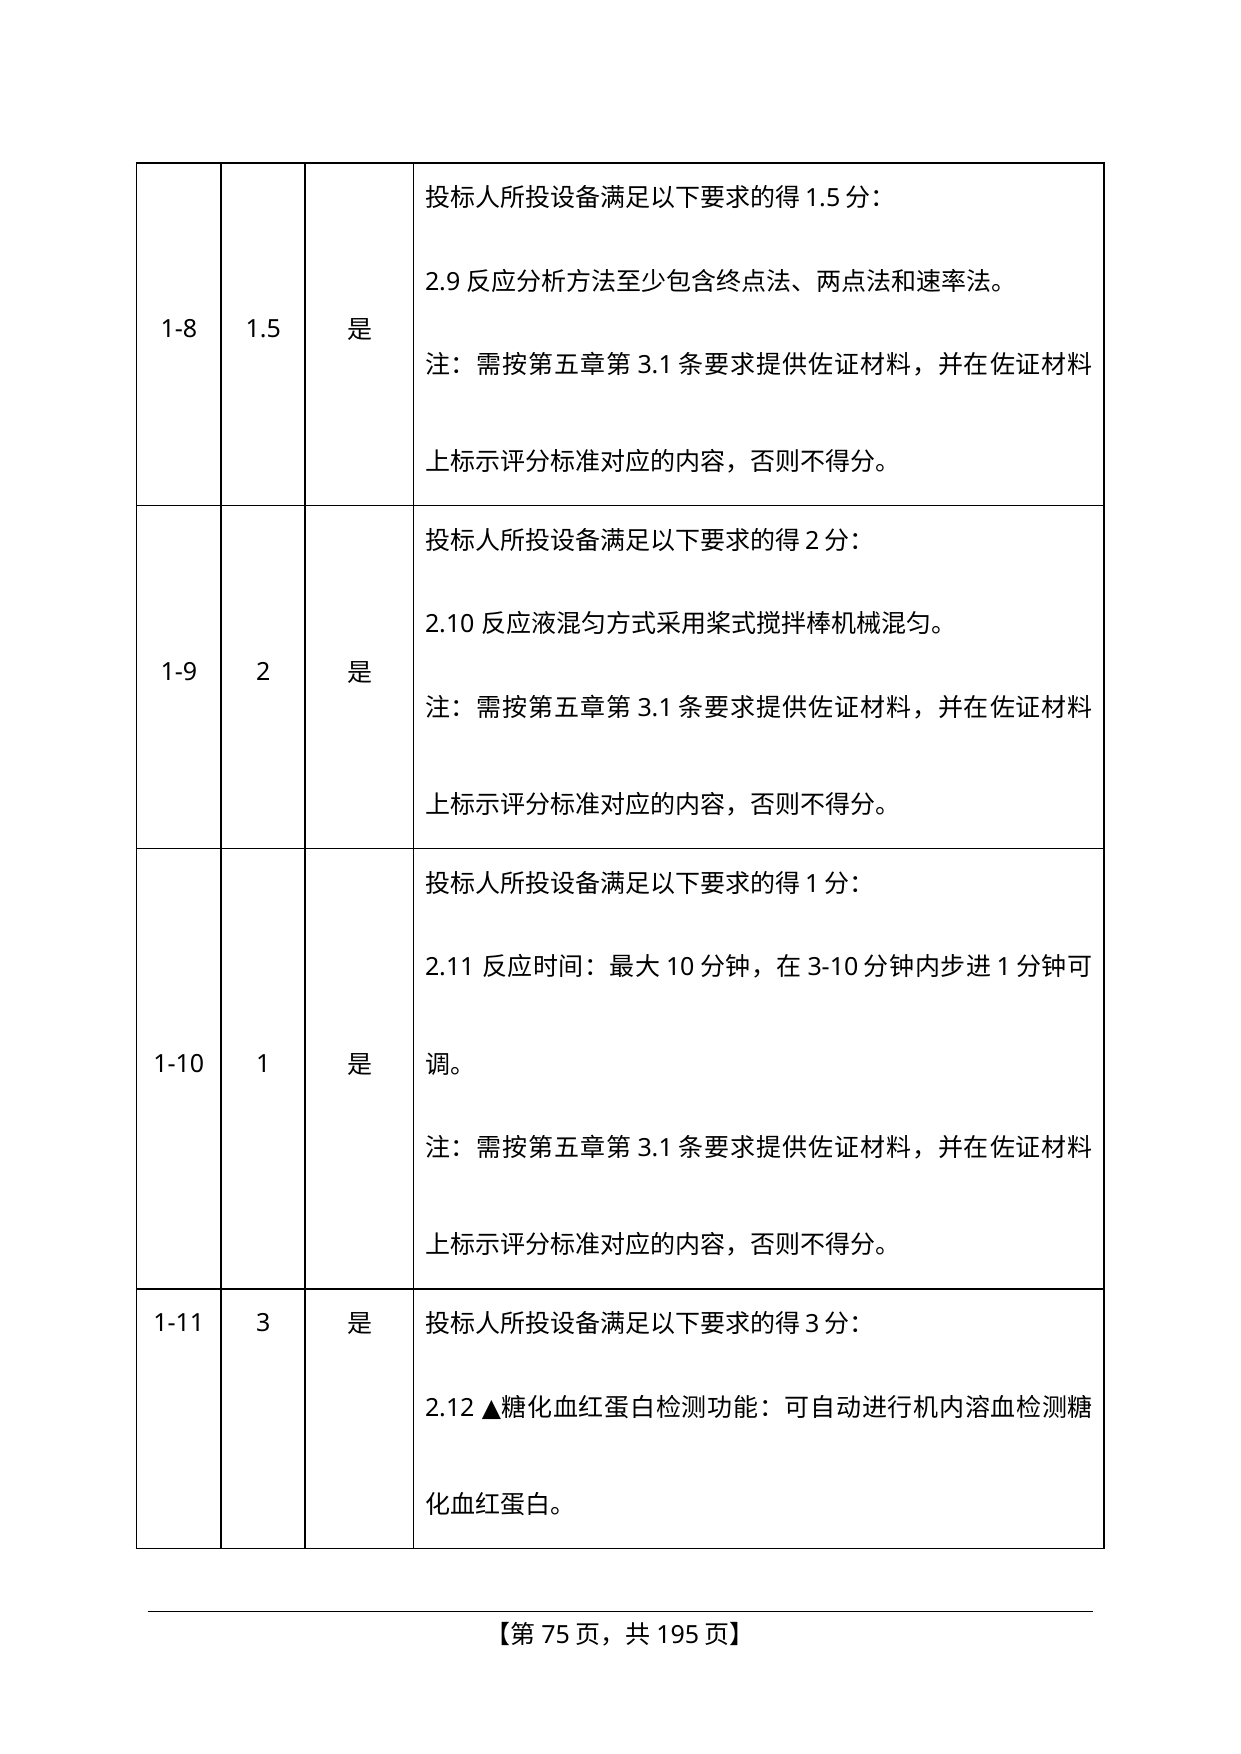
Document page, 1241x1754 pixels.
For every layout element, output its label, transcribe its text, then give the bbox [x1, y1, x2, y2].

table_cell 1-9 [137, 506, 220, 848]
table_cell 投标人所投设备满足以下要求的得2分： 2.10 反应液混匀方式采用桨式搅拌棒机械混匀。 注：需按第五章第3.1条要求提供佐证材料，并在佐证材料上标示评分标准对应的内容，否则不得分。 [414, 506, 1103, 848]
table_cell 1-11 [137, 1290, 220, 1548]
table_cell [414, 1290, 1103, 1548]
table_cell 是 [306, 164, 413, 505]
table_cell 投标人所投设备满足以下要求的得1.5分： 2.9 反应分析方法至少包含终点法、两点法和速率法。 注：需按第五章第3.1条要求提供佐证材料，并在佐证材料上标示评分标准对应的内容，否则不得分。 [414, 164, 1103, 505]
table_cell 1.5 [222, 164, 304, 505]
table_cell 2 [222, 506, 304, 848]
table_cell 1-8 [137, 164, 220, 505]
table_cell 是 [306, 849, 413, 1288]
table_cell 是 [306, 1290, 413, 1548]
table_cell 投标人所投设备满足以下要求的得1分： 2.11 反应时间：最大10分钟，在3-10分钟内步进1分钟可调。 注：需按第五章第3.1条要求提供佐证材料，并在佐证材料上标示评分标准对应的内容，否则不得分。 [414, 849, 1103, 1288]
table_cell 1 [222, 849, 304, 1288]
table_cell 3 [222, 1290, 304, 1548]
table_cell 是 [306, 506, 413, 848]
table_cell 1-10 [137, 849, 220, 1288]
